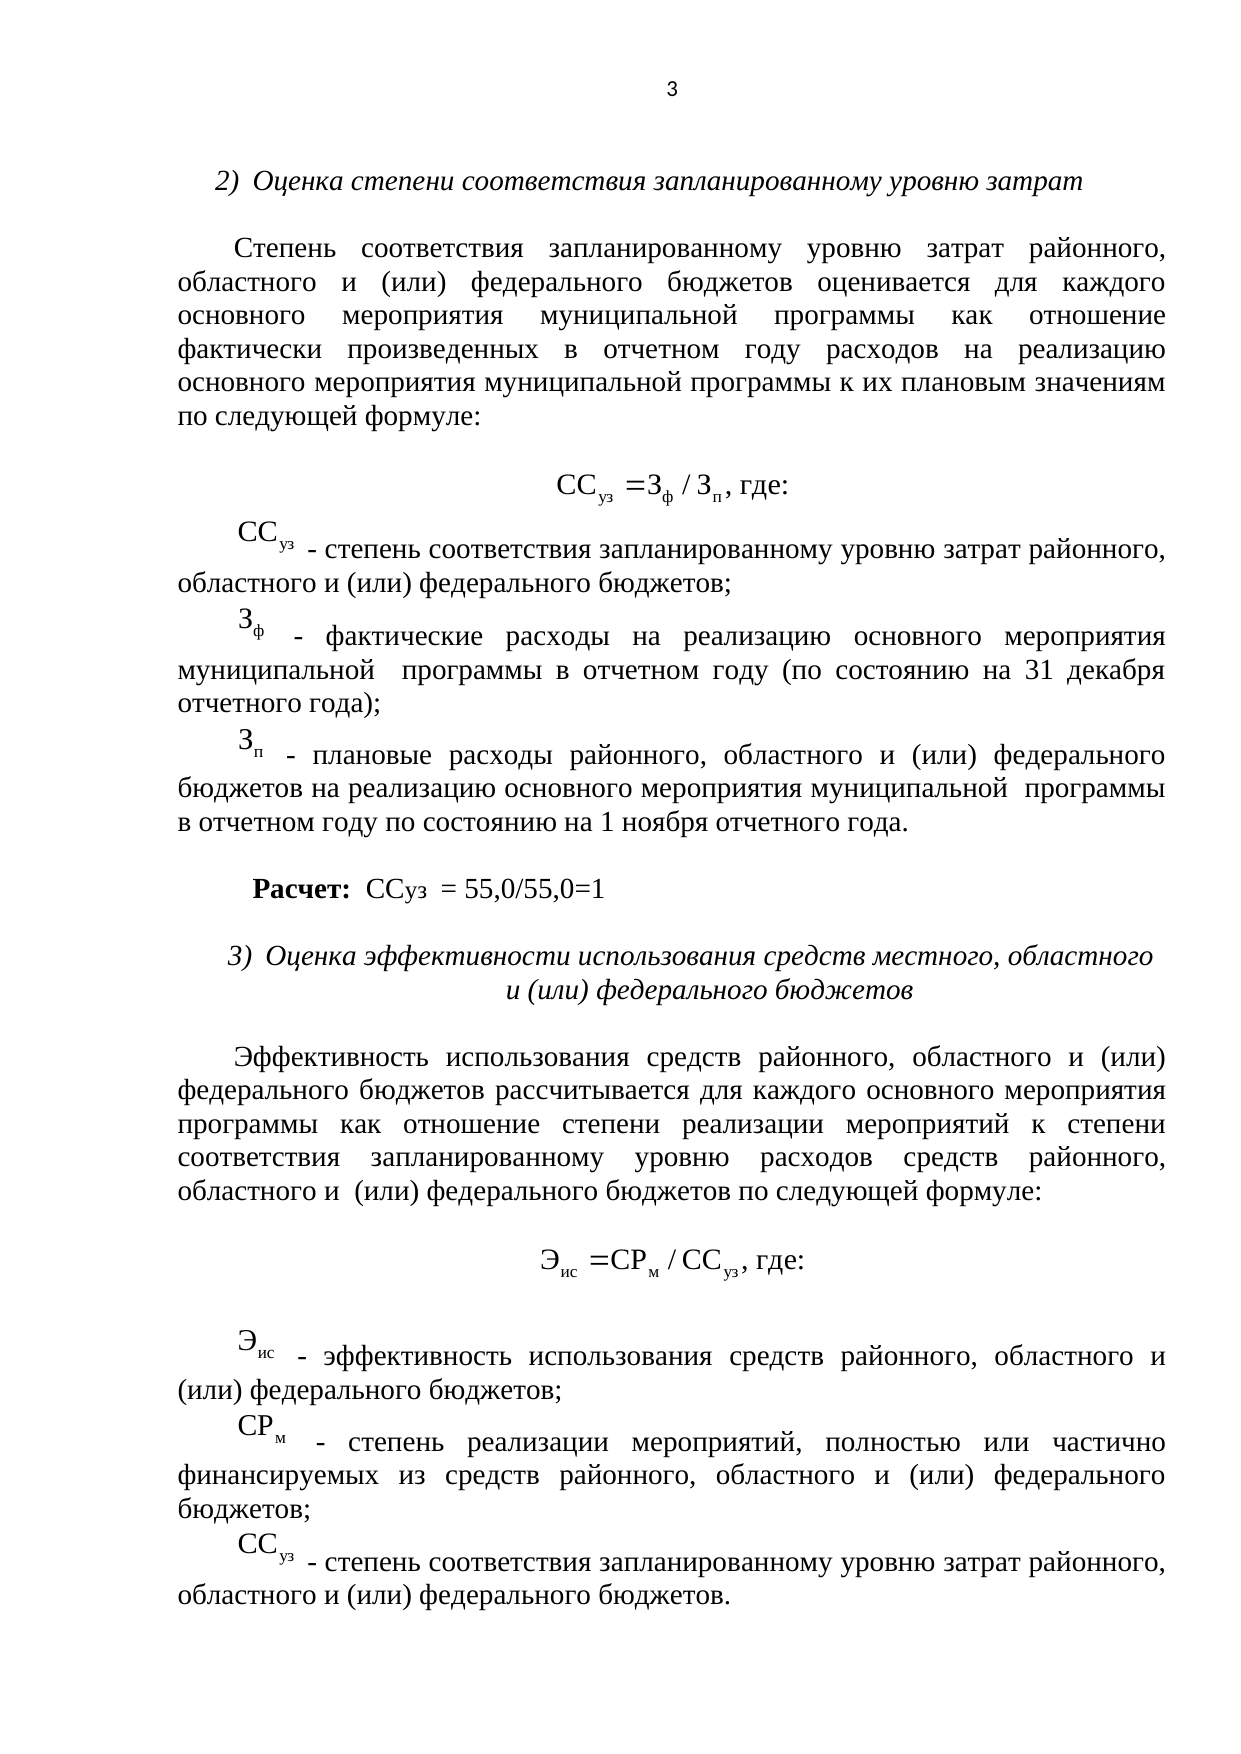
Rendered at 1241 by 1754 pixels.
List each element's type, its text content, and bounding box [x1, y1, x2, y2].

text - плановые расходы районного, областного и (или) федерального бюджетов на реализацию основного мероприятия муниципальной программы в отчетном году по состоянию на 1 ноября отчетного года. [177, 719, 1167, 838]
text Эффективность использования средств районного, областного и (или) федерального бюджетов рассчитывается для каждого основного мероприятия программы как отношение степени реализации мероприятий к степени соответствия запланированному уровню расходов средств районного, областного и (или) федерального бюджетов по следующей формуле: [177, 1039, 1167, 1207]
text - степень реализации мероприятий, полностью или частично финансируемых из средств районного, областного и (или) федерального бюджетов; [177, 1406, 1167, 1524]
list Оценка эффективности использования средств местного, областного [215, 938, 1167, 972]
text - степень соответствия запланированному уровню затрат районного, областного и (или) федерального бюджетов. [177, 1524, 1167, 1611]
text - фактические расходы на реализацию основного мероприятия муниципальной программы в отчетном году (по состоянию на 31 декабря отчетного года); [177, 599, 1167, 719]
list Оценка степени соответствия запланированному уровню затрат [215, 163, 1167, 197]
text Степень соответствия запланированному уровню затрат районного, областного и (или) федерального бюджетов оценивается для каждого основного мероприятия муниципальной программы как отношение фактически произведенных в отчетном году расходов на реализацию основного мероприятия муниципальной программы к их плановым значениям по следующей формуле: [177, 230, 1167, 432]
text - степень соответствия запланированному уровню затрат районного, областного и (или) федерального бюджетов; [177, 512, 1167, 599]
text Расчет: ССуз = 55,0/55,0=1 [252, 871, 1167, 905]
text и (или) федерального бюджетов [252, 972, 1167, 1005]
text - эффективность использования средств районного, областного и (или) федерального бюджетов; [177, 1321, 1167, 1406]
